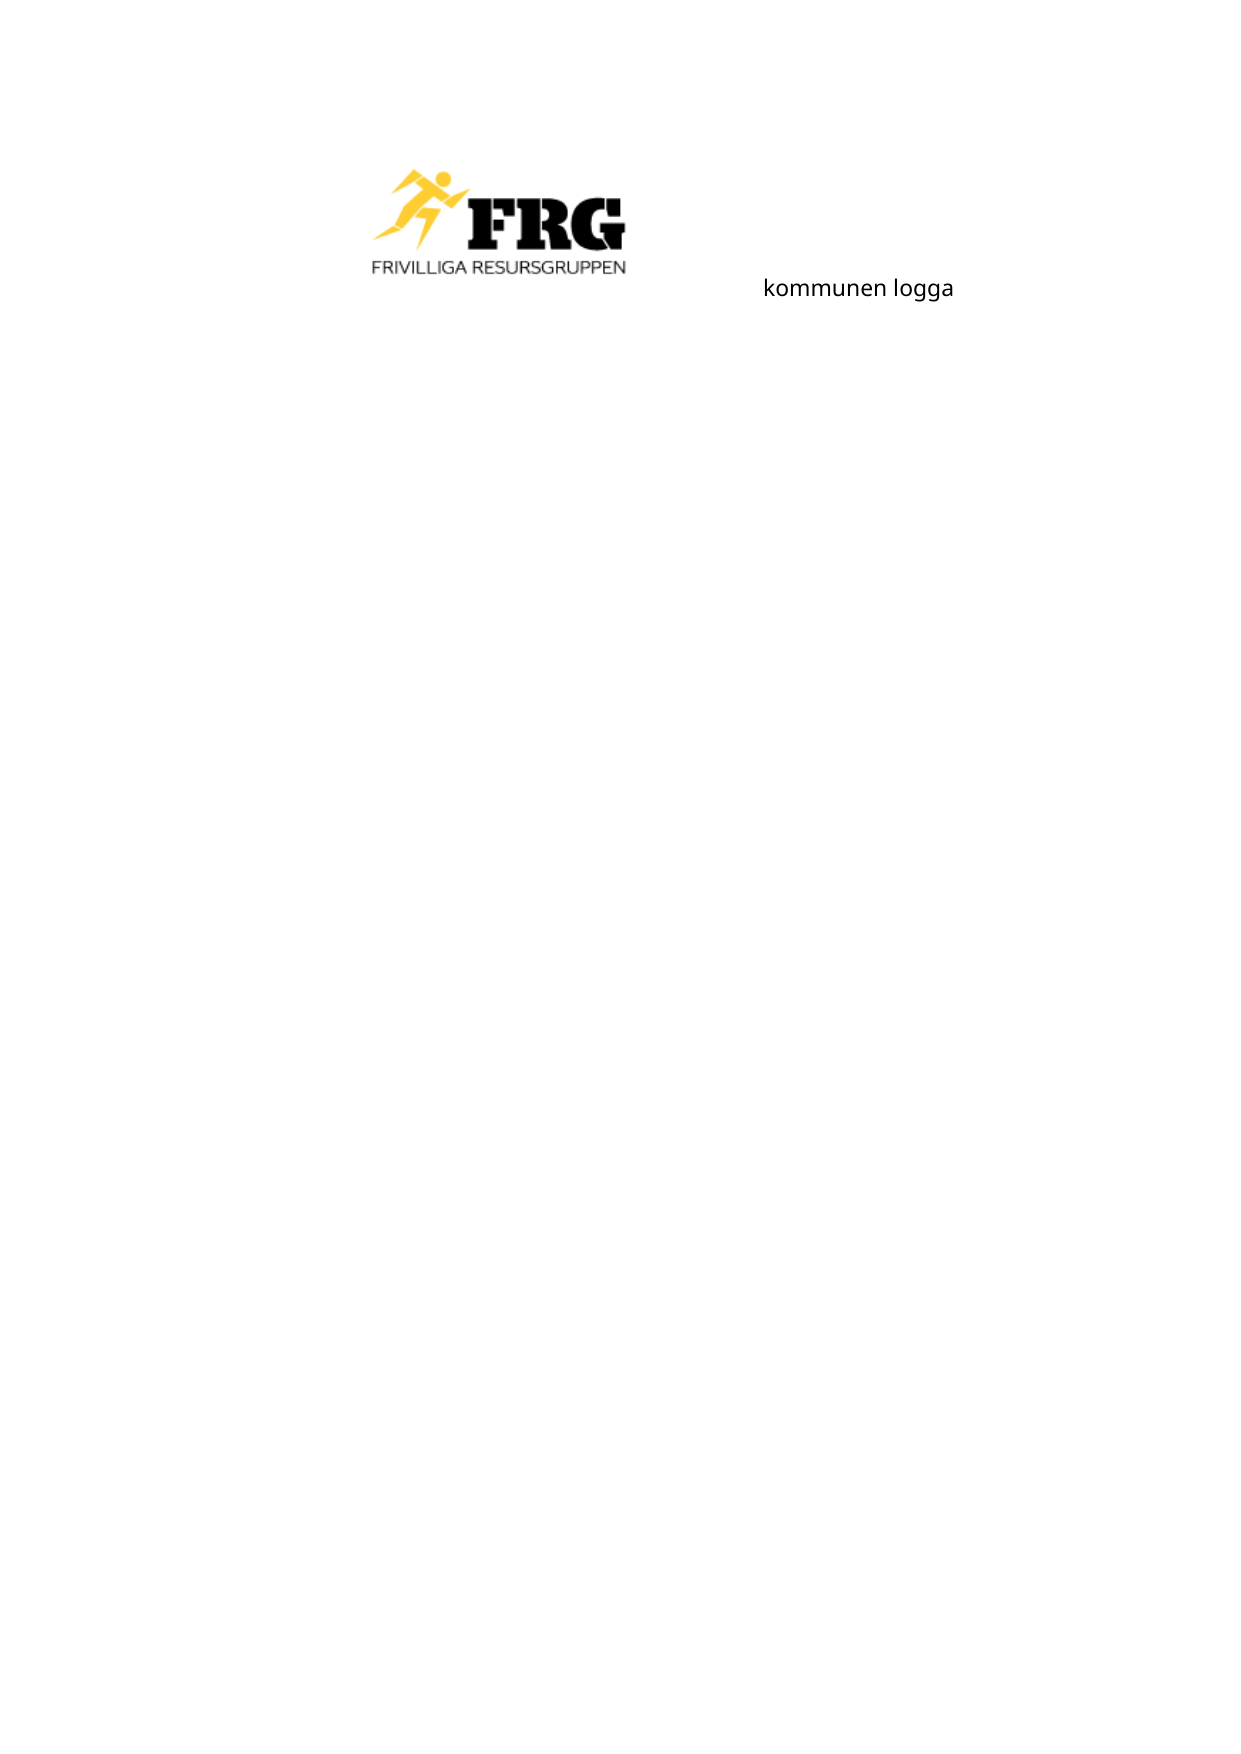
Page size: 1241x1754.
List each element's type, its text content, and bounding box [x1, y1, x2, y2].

picture [286, 147, 713, 297]
